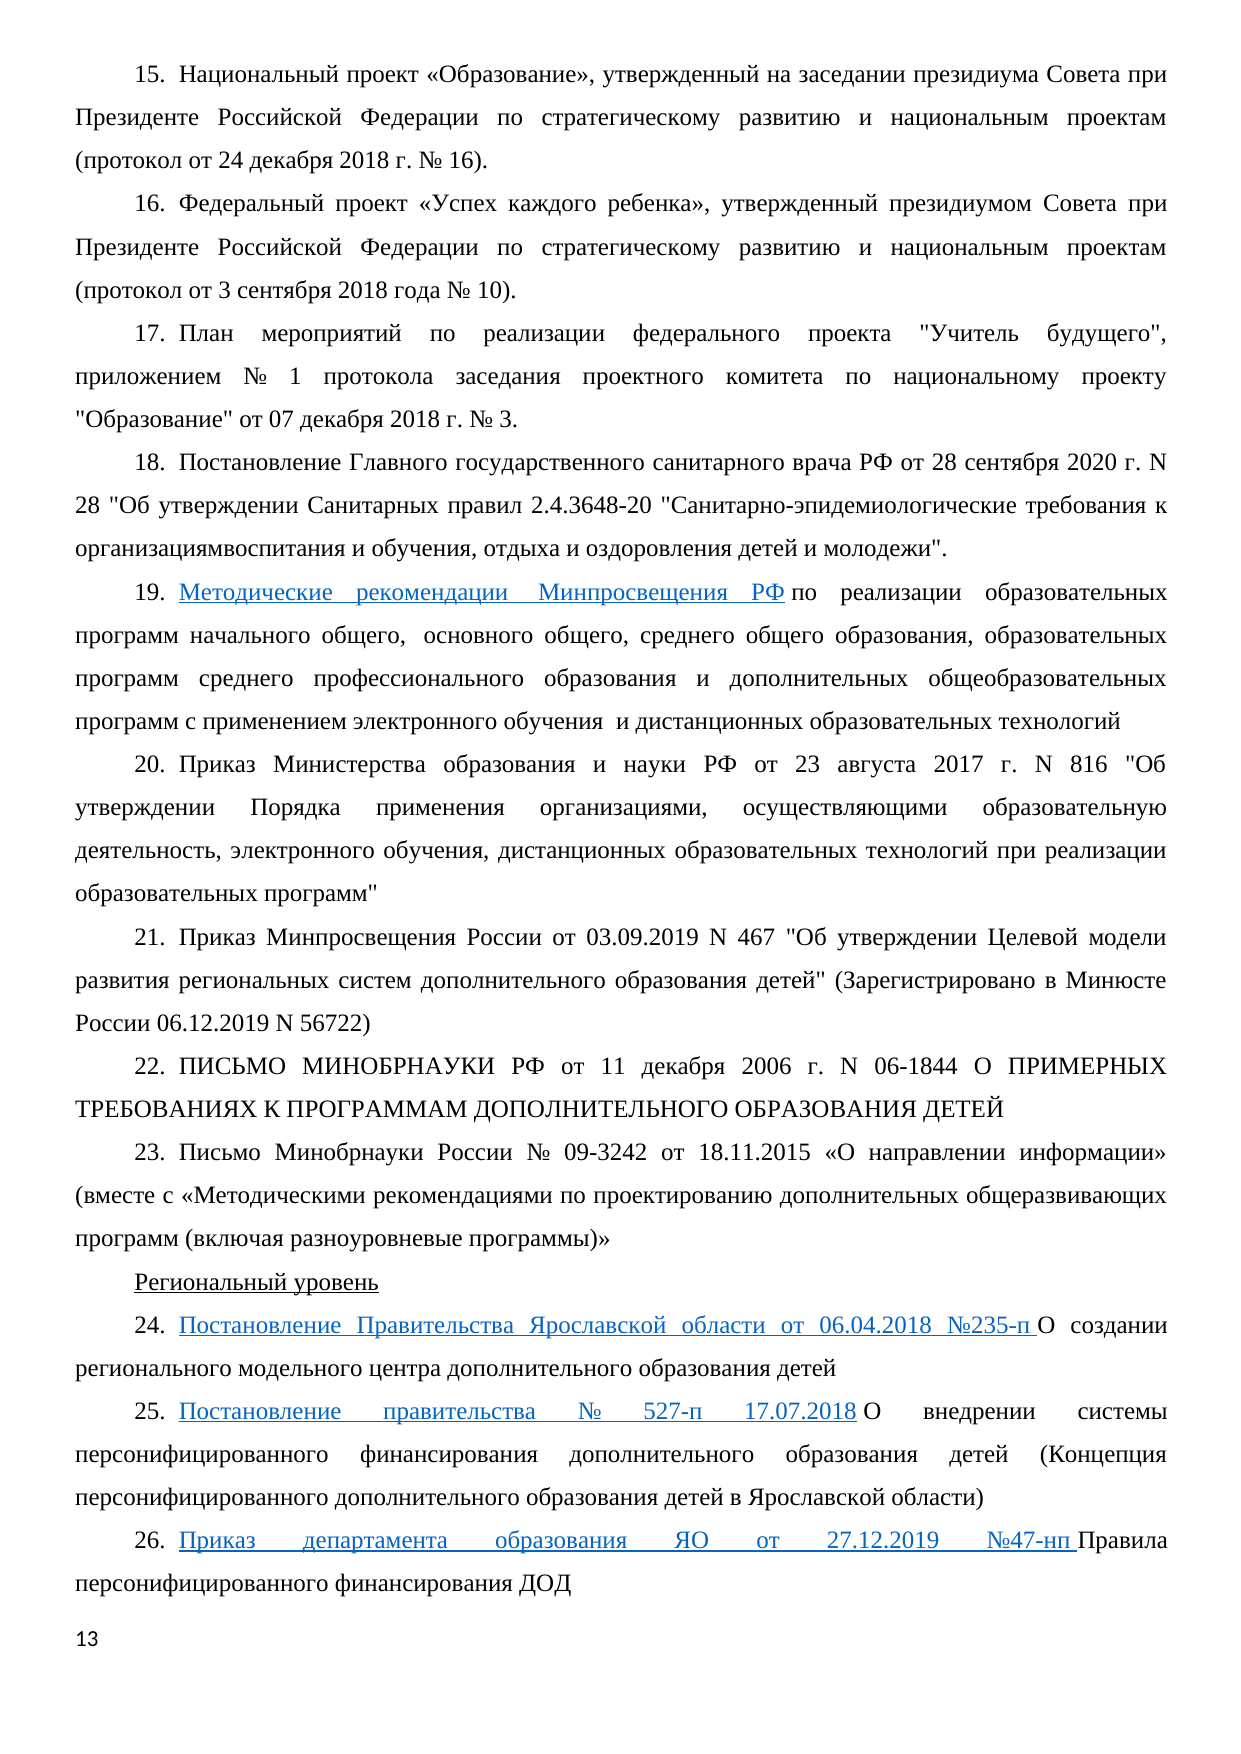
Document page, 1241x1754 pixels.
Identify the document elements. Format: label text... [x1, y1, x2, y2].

list Приказ Минпросвещения России от 03.09.2019 N 467 "Об утверждении Целевой модели развития региональных систем дополнительного образования детей" (Зарегистрировано в Минюсте России 06.12.2019 N 56722) [75, 922, 1168, 1037]
list Приказ Министерства образования и науки РФ от 23 августа 2017 г. N 816 "Об утверждении Порядка применения организациями, осуществляющими образовательную деятельность, электронного обучения, дистанционных образовательных технологий при реализации образовательных программ" [75, 749, 1168, 907]
list Постановление Главного государственного санитарного врача РФ от 28 сентября 2020 г. N 28 "Об утверждении Санитарных правил 2.4.3648-20 "Санитарно-эпидемиологические требования к организациямвоспитания и обучения, отдыха и оздоровления детей и молодежи". [75, 447, 1168, 562]
list План мероприятий по реализации федерального проекта "Учитель будущего", приложением № 1 протокола заседания проектного комитета по национальному проекту "Образование" от 07 декабря 2018 г. № 3. [75, 318, 1168, 433]
list Постановление правительства № 527-п 17.07.2018 О внедрении системы персонифицированного финансирования дополнительного образования детей (Концепция персонифицированного дополнительного образования детей в Ярославской области) [75, 1396, 1168, 1511]
list Письмо Минобрнауки России № 09-3242 от 18.11.2015 «О направлении информации» (вместе с «Методическими рекомендациями по проектированию дополнительных общеразвивающих программ (включая разноуровневые программы)» [75, 1137, 1168, 1252]
list Методические рекомендации Минпросвещения РФ по реализации образовательных программ начального общего, основного общего, среднего общего образования, образовательных программ среднего профессионального образования и дополнительных общеобразовательных программ с применением электронного обучения и дистанционных образовательных технологий [75, 577, 1168, 735]
list ПИСЬМО МИНОБРНАУКИ РФ от 11 декабря 2006 г. N 06-1844 О ПРИМЕРНЫХ ТРЕБОВАНИЯХ К ПРОГРАММАМ ДОПОЛНИТЕЛЬНОГО ОБРАЗОВАНИЯ ДЕТЕЙ [75, 1051, 1168, 1123]
text Региональный уровень [75, 1267, 1168, 1295]
list Приказ департамента образования ЯО от 27.12.2019 №47-нп Правила персонифицированного финансирования ДОД [75, 1525, 1168, 1597]
list Постановление Правительства Ярославской области от 06.04.2018 №235-п О создании регионального модельного центра дополнительного образования детей [75, 1310, 1168, 1382]
list Федеральный проект «Успех каждого ребенка», утвержденный президиумом Совета при Президенте Российской Федерации по стратегическому развитию и национальным проектам (протокол от 3 сентября 2018 года № 10). [75, 188, 1168, 303]
list Национальный проект «Образование», утвержденный на заседании президиума Совета при Президенте Российской Федерации по стратегическому развитию и национальным проектам (протокол от 24 декабря 2018 г. № 16). [75, 59, 1168, 174]
